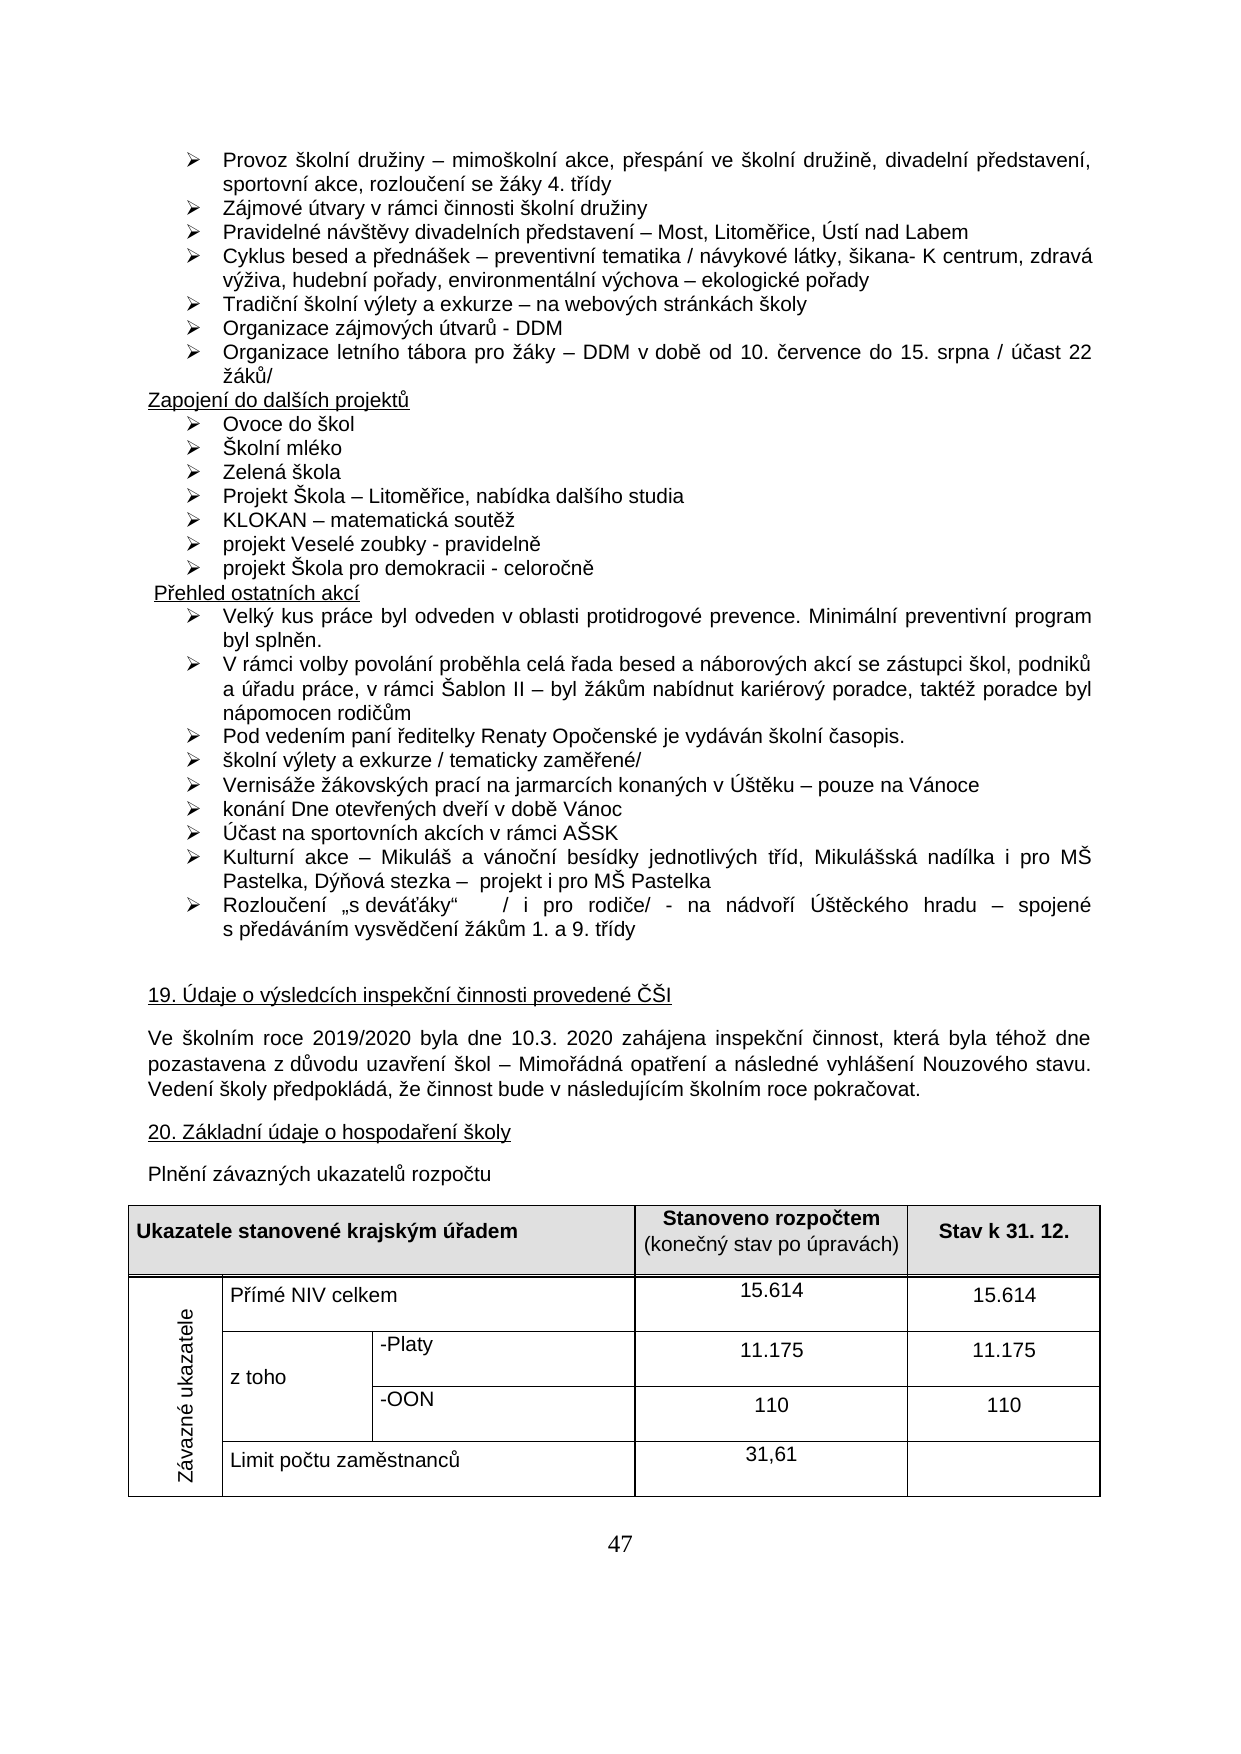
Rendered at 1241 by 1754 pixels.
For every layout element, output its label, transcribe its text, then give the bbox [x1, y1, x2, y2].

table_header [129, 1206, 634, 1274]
list Účast na sportovních akcích v rámci AŠSK [185, 821, 1093, 844]
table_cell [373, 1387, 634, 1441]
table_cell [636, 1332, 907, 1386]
list Zelená škola [185, 460, 1093, 484]
list Kulturní akce – Mikuláš a vánoční besídky jednotlivých tříd, Mikulášská nadílka i pro MŠ Pastelka, Dýňová stezka – projekt i pro MŠ Pastelka [185, 844, 1093, 893]
list Tradiční školní výlety a exkurze – na webových stránkách školy [185, 292, 1093, 316]
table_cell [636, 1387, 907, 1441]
subtitle Přehled ostatních akcí [148, 580, 1093, 604]
text 20. Základní údaje o hospodaření školy [148, 1120, 1093, 1144]
text Ve školním roce 2019/2020 byla dne 10.3. 2020 zahájena inspekční činnost, která byla téhož dne pozastavena z důvodu uzavření škol – Mimořádná opatření a následné vyhlášení Nouzového stavu. Vedení školy předpokládá, že činnost bude v následujícím školním roce pokračovat. [148, 1026, 1093, 1101]
list Cyklus besed a přednášek – preventivní tematika / návykové látky, šikana- K centrum, zdravá výživa, hudební pořady, environmentální výchova – ekologické pořady [185, 244, 1093, 292]
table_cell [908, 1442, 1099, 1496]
text 19. Údaje o výsledcích inspekční činnosti provedené ČŠI [148, 983, 1093, 1007]
list Organizace letního tábora pro žáky – DDM v době od 10. července do 15. srpna / účast 22 žáků/ [185, 340, 1093, 388]
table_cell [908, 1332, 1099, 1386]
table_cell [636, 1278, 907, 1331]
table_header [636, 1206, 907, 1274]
list Vernisáže žákovských prací na jarmarcích konaných v Úštěku – pouze na Vánoce [185, 772, 1093, 796]
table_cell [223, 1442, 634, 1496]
list Pod vedením paní ředitelky Renaty Opočenské je vydáván školní časopis. [185, 724, 1093, 748]
list Organizace zájmových útvarů - DDM [185, 316, 1093, 340]
list Školní mléko [185, 436, 1093, 460]
text Zapojení do dalších projektů [148, 388, 1093, 412]
list V rámci volby povolání proběhla celá řada besed a náborových akcí se zástupci škol, podniků a úřadu práce, v rámci Šablon II – byl žákům nabídnut kariérový poradce, taktéž poradce byl nápomocen rodičům [185, 652, 1093, 724]
list KLOKAN – matematická soutěž [185, 508, 1093, 532]
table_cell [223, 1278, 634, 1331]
list konání Dne otevřených dveří v době Vánoc [185, 796, 1093, 821]
list Zájmové útvary v rámci činnosti školní družiny [185, 196, 1093, 220]
list Velký kus práce byl odveden v oblasti protidrogové prevence. Minimální preventivní program byl splněn. [185, 604, 1093, 652]
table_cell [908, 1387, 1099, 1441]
list projekt Veselé zoubky - pravidelně [185, 532, 1093, 556]
list školní výlety a exkurze / tematicky zaměřené/ [185, 748, 1093, 772]
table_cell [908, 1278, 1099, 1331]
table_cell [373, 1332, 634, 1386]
list Rozloučení „s deváťáky“ / i pro rodiče/ - na nádvoří Úštěckého hradu – spojené s předáváním vysvědčení žákům 1. a 9. třídy [185, 893, 1093, 941]
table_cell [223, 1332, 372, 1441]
list Pravidelné návštěvy divadelních představení – Most, Litoměřice, Ústí nad Labem [185, 220, 1093, 244]
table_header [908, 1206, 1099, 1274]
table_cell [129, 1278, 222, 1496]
list Provoz školní družiny – mimoškolní akce, přespání ve školní družině, divadelní představení, sportovní akce, rozloučení se žáky 4. třídy [185, 148, 1093, 196]
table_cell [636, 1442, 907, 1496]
list Projekt Škola – Litoměřice, nabídka dalšího studia [185, 484, 1093, 508]
list Ovoce do škol [185, 412, 1093, 436]
list projekt Škola pro demokracii - celoročně [185, 556, 1093, 580]
text Plnění závazných ukazatelů rozpočtu [148, 1162, 1093, 1186]
